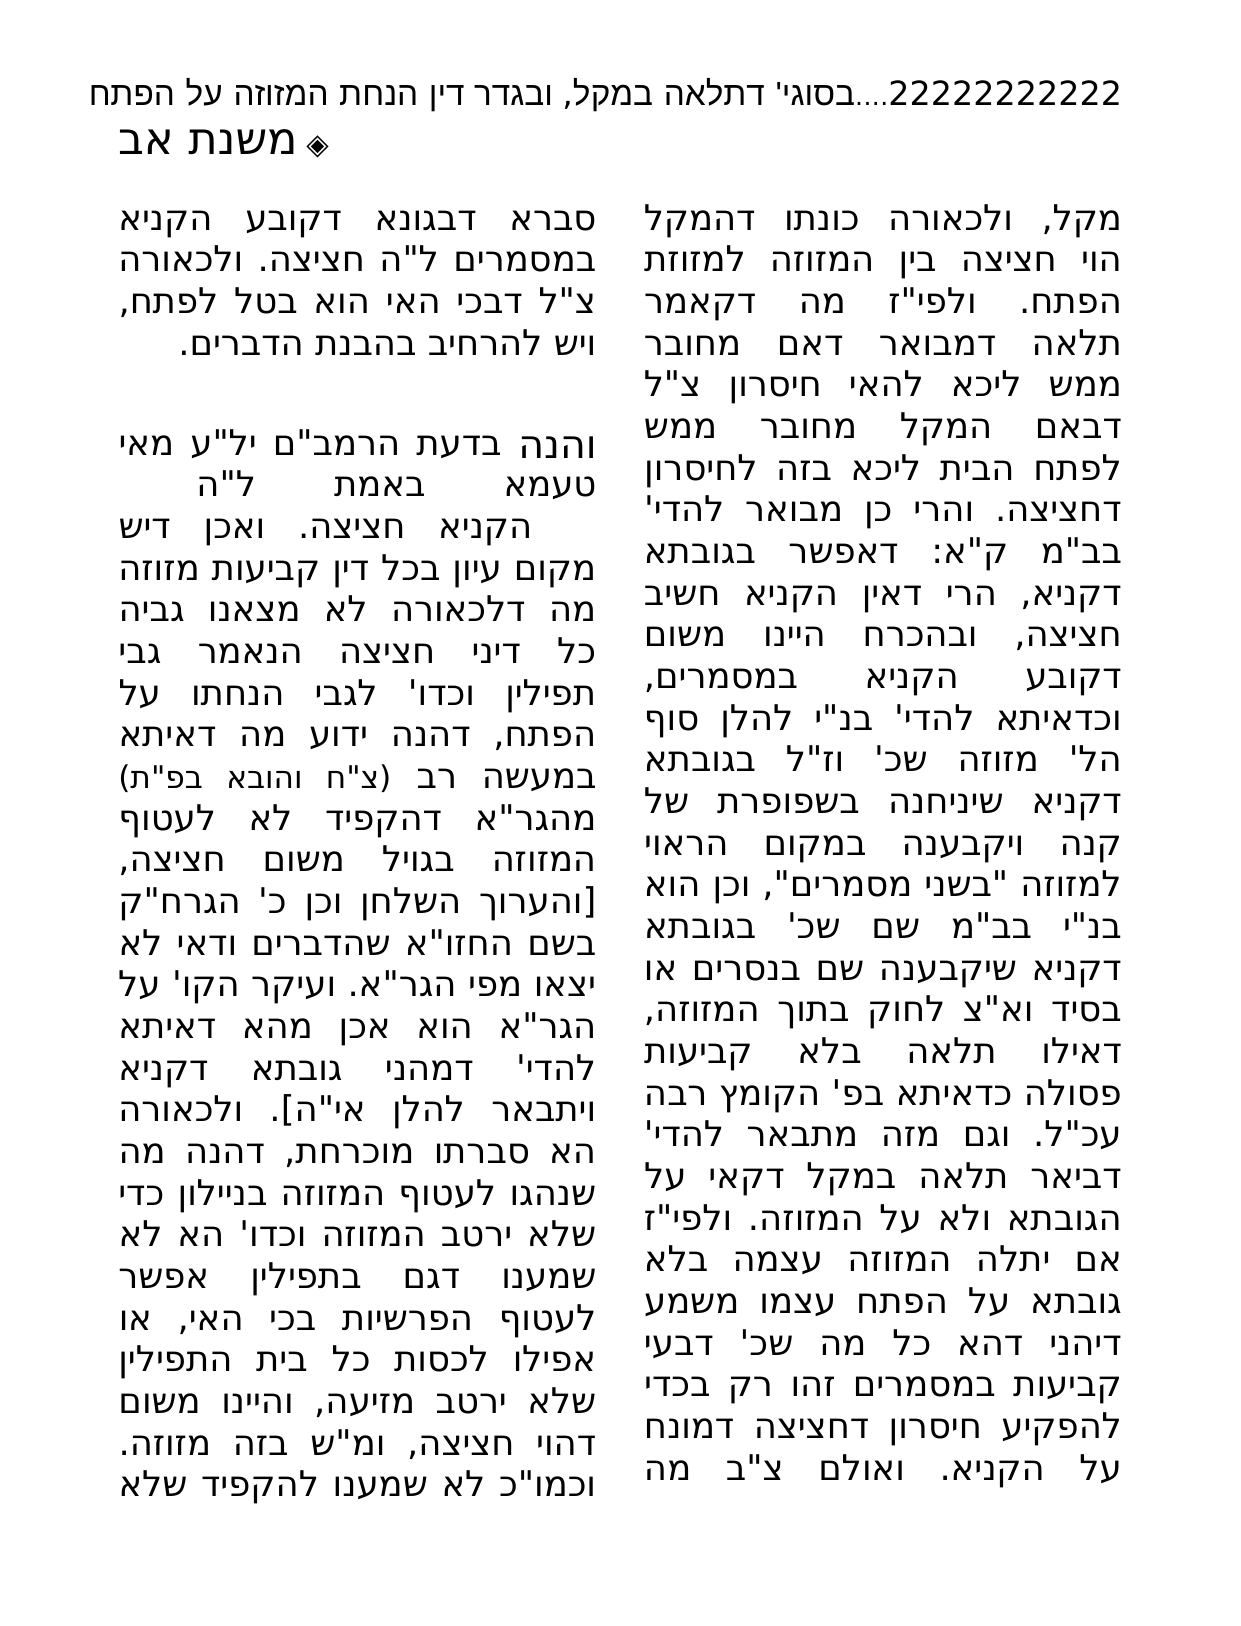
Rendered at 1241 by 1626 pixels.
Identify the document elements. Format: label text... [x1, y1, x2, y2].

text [118, 197, 596, 405]
